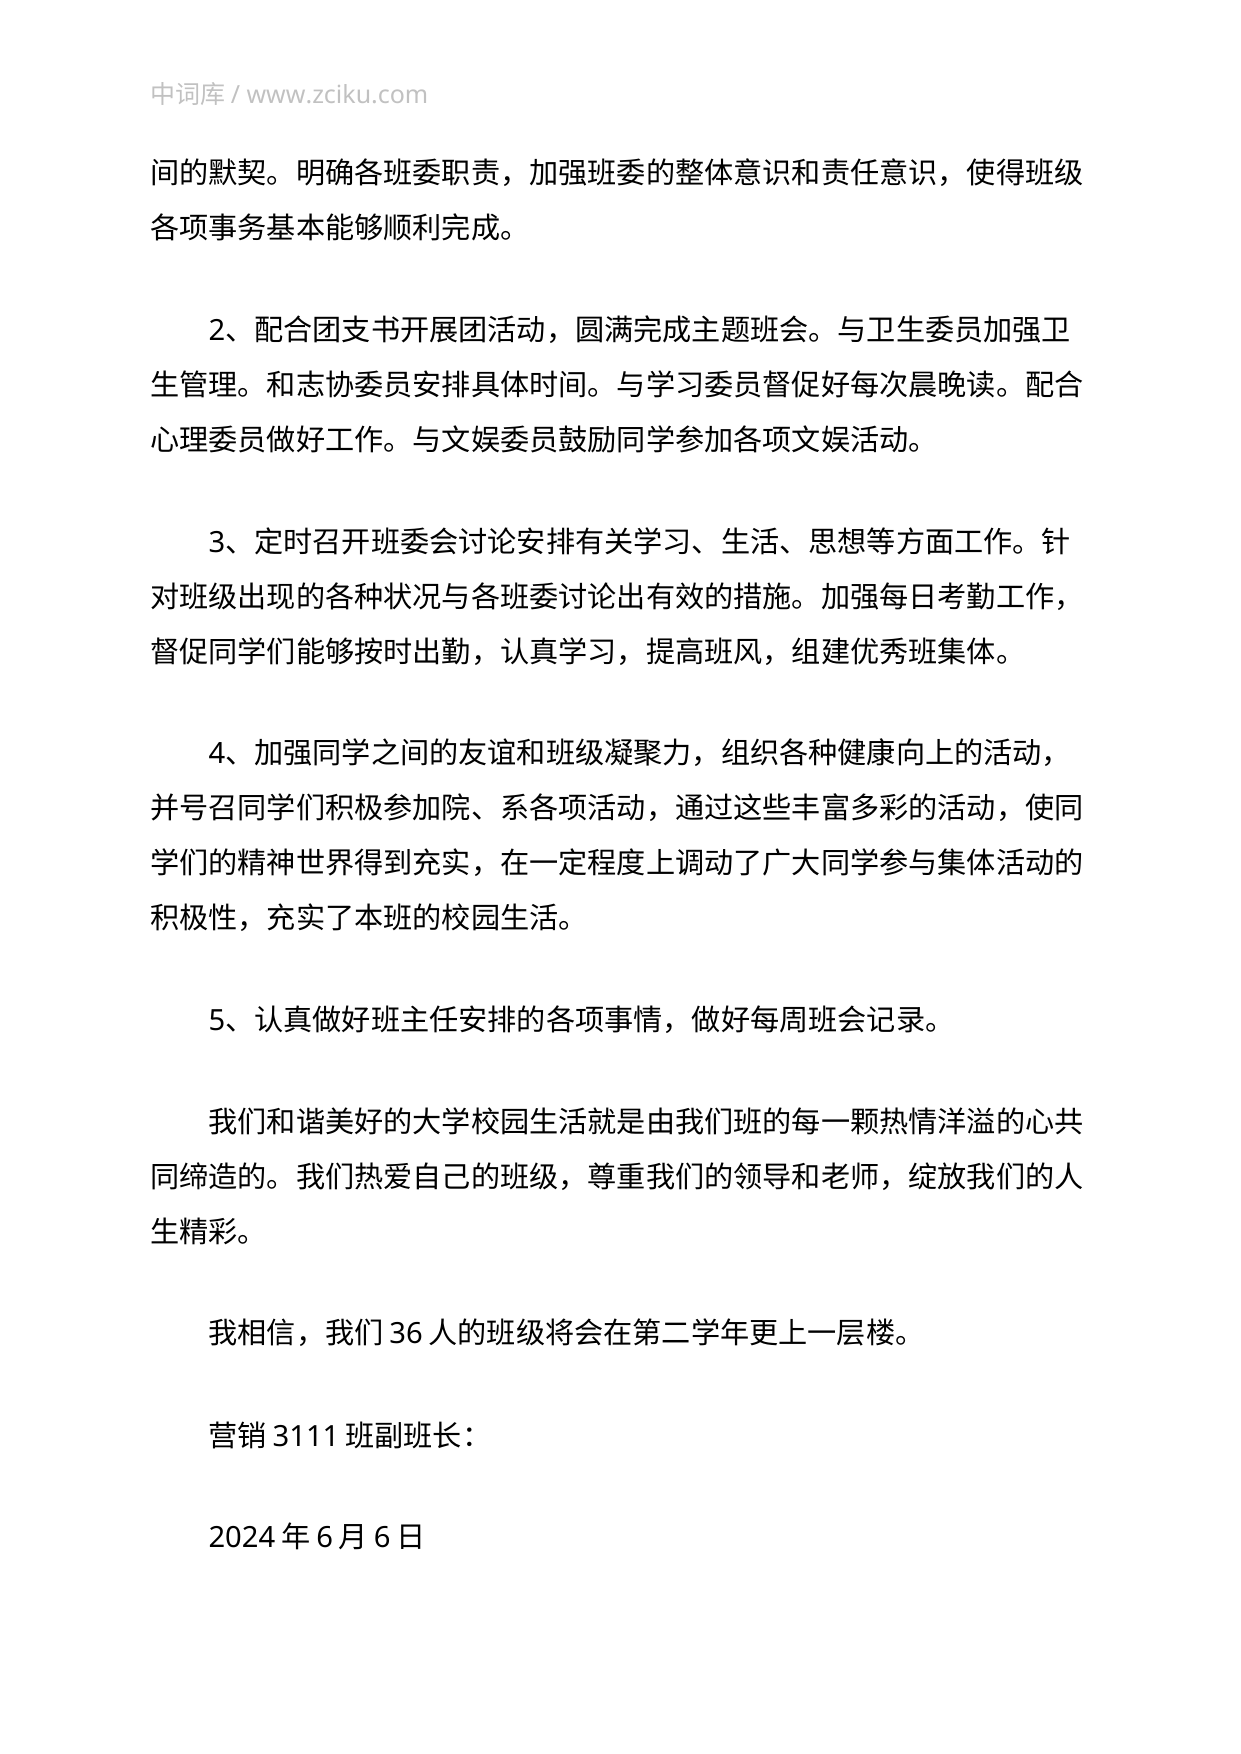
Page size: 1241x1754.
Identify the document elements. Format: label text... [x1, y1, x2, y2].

text 营销3111班副班长： [150, 1412, 1090, 1454]
text 5、认真做好班主任安排的各项事情，做好每周班会记录。 [150, 997, 1090, 1039]
text 4、加强同学之间的友谊和班级凝聚力，组织各种健康向上的活动，并号召同学们积极参加院、系各项活动，通过这些丰富多彩的活动，使同学们的精神世界得到充实，在一定程度上调动了广大同学参与集体活动的积极性，充实了本班的校园生活。 [150, 730, 1090, 937]
text 2、配合团支书开展团活动，圆满完成主题班会。与卫生委员加强卫生管理。和志协委员安排具体时间。与学习委员督促好每次晨晚读。配合心理委员做好工作。与文娱委员鼓励同学参加各项文娱活动。 [150, 307, 1090, 459]
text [150, 150, 1090, 247]
text 2024年6月6日 [150, 1514, 1090, 1556]
text 3、定时召开班委会讨论安排有关学习、生活、思想等方面工作。针对班级出现的各种状况与各班委讨论出有效的措施。加强每日考勤工作，督促同学们能够按时出勤，认真学习，提高班风，组建优秀班集体。 [150, 518, 1090, 671]
text 我们和谐美好的大学校园生活就是由我们班的每一颗热情洋溢的心共同缔造的。我们热爱自己的班级，尊重我们的领导和老师，绽放我们的人生精彩。 [150, 1098, 1090, 1251]
text 我相信，我们36人的班级将会在第二学年更上一层楼。 [150, 1310, 1090, 1352]
